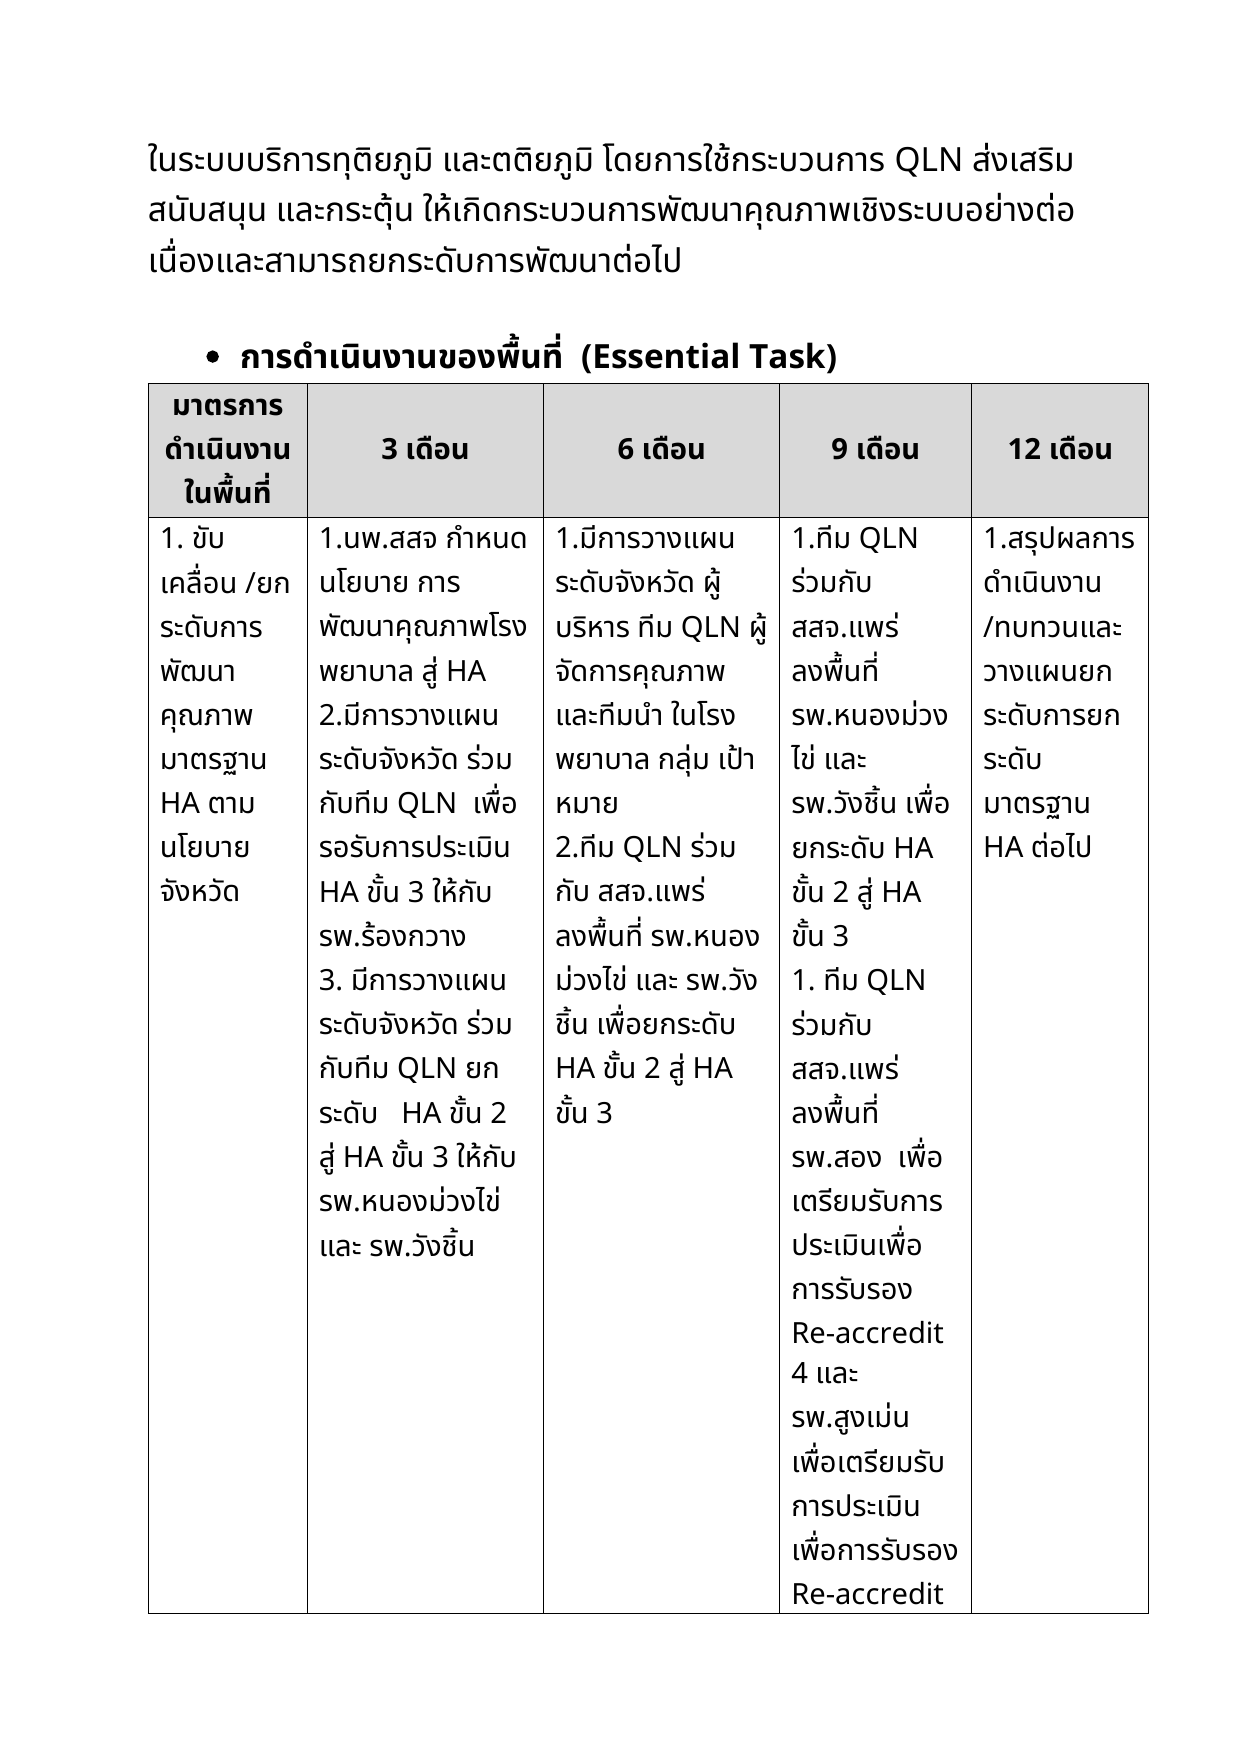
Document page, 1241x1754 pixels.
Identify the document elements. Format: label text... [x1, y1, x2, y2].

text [148, 136, 1122, 287]
table_header 12 เดือน [972, 384, 1148, 517]
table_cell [780, 518, 971, 1613]
list การดำเนินงานของพื้นที่ (Essential Task) [207, 333, 1122, 383]
table_header มาตรการดำเนินงานในพื้นที่ [149, 384, 307, 517]
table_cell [972, 518, 1148, 1613]
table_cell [544, 518, 779, 1613]
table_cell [149, 518, 307, 1613]
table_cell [308, 518, 543, 1613]
table_header 6 เดือน [544, 384, 779, 517]
table_header 9 เดือน [780, 384, 971, 517]
table_header 3 เดือน [308, 384, 543, 517]
